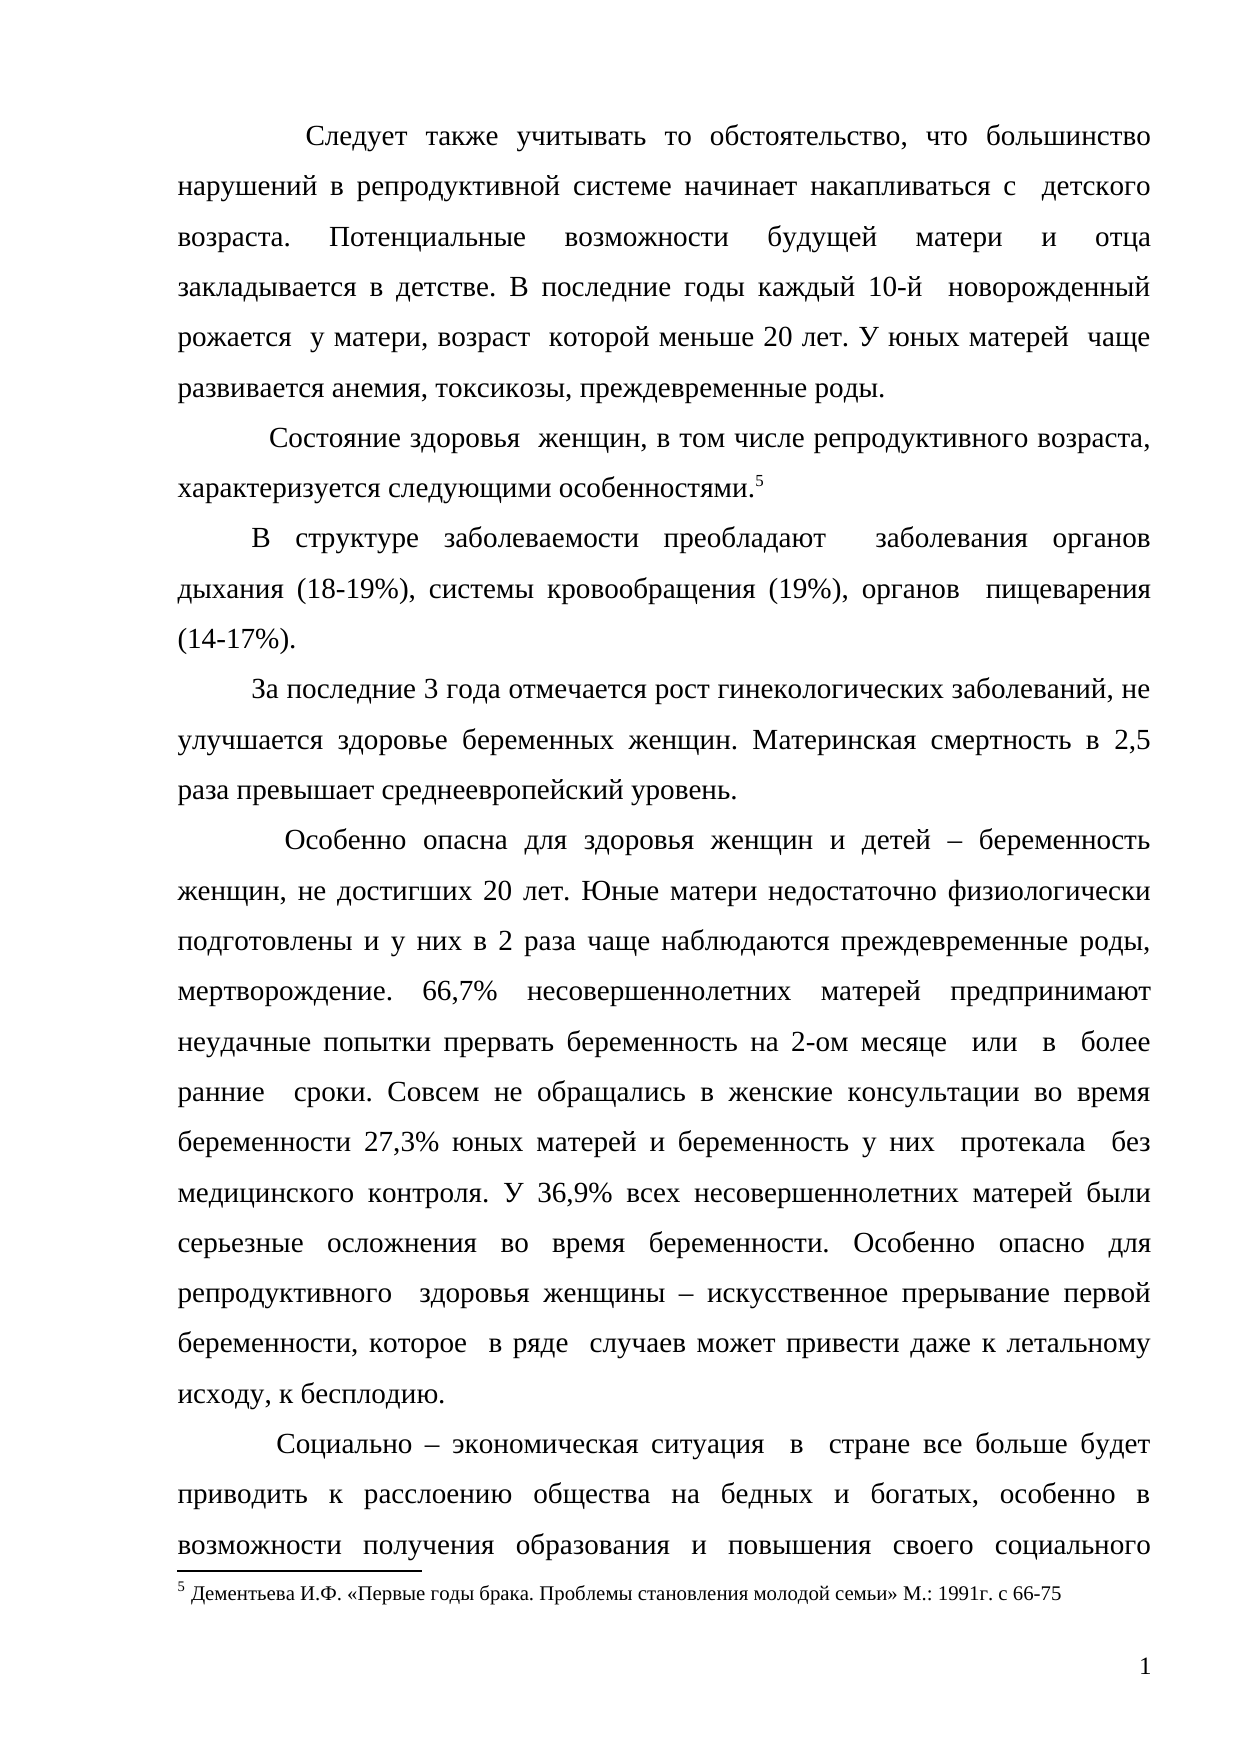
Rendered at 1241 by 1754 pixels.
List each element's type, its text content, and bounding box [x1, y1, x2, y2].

text За последние 3 года отмечается рост гинекологических заболеваний, не улучшается здоровье беременных женщин. Материнская смертность в 2,5 раза превышает среднеевропейский уровень. [177, 672, 1152, 806]
text Следует также учитывать то обстоятельство, что большинство нарушений в репродуктивной системе начинает накапливаться с детского возраста. Потенциальные возможности будущей матери и отца закладывается в детстве. В последние годы каждый 10-й новорожденный рожается у матери, возраст которой меньше 20 лет. У юных матерей чаще развивается анемия, токсикозы, преждевременные роды. [177, 118, 1152, 403]
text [177, 1426, 1152, 1560]
text Особенно опасна для здоровья женщин и детей – беременность женщин, не достигших 20 лет. Юные матери недостаточно физиологически подготовлены и у них в 2 раза чаще наблюдаются преждевременные роды, мертворождение. 66,7% несовершеннолетних матерей предпринимают неудачные попытки прервать беременность на 2-ом месяце или в более ранние сроки. Совсем не обращались в женские консультации во время беременности 27,3% юных матерей и беременность у них протекала без медицинского контроля. У 36,9% всех несовершеннолетних матерей были серьезные осложнения во время беременности. Особенно опасно для репродуктивного здоровья женщины – искусственное прерывание первой беременности, которое в ряде случаев может привести даже к летальному исходу, к бесплодию. [177, 822, 1152, 1409]
text Состояние здоровья женщин, в том числе репродуктивного возраста, характеризуется следующими особенностями. [177, 420, 1152, 504]
text В структуре заболеваемости преобладают заболевания органов дыхания (18-19%), системы кровообращения (19%), органов пищеварения (14-17%). [177, 521, 1152, 655]
